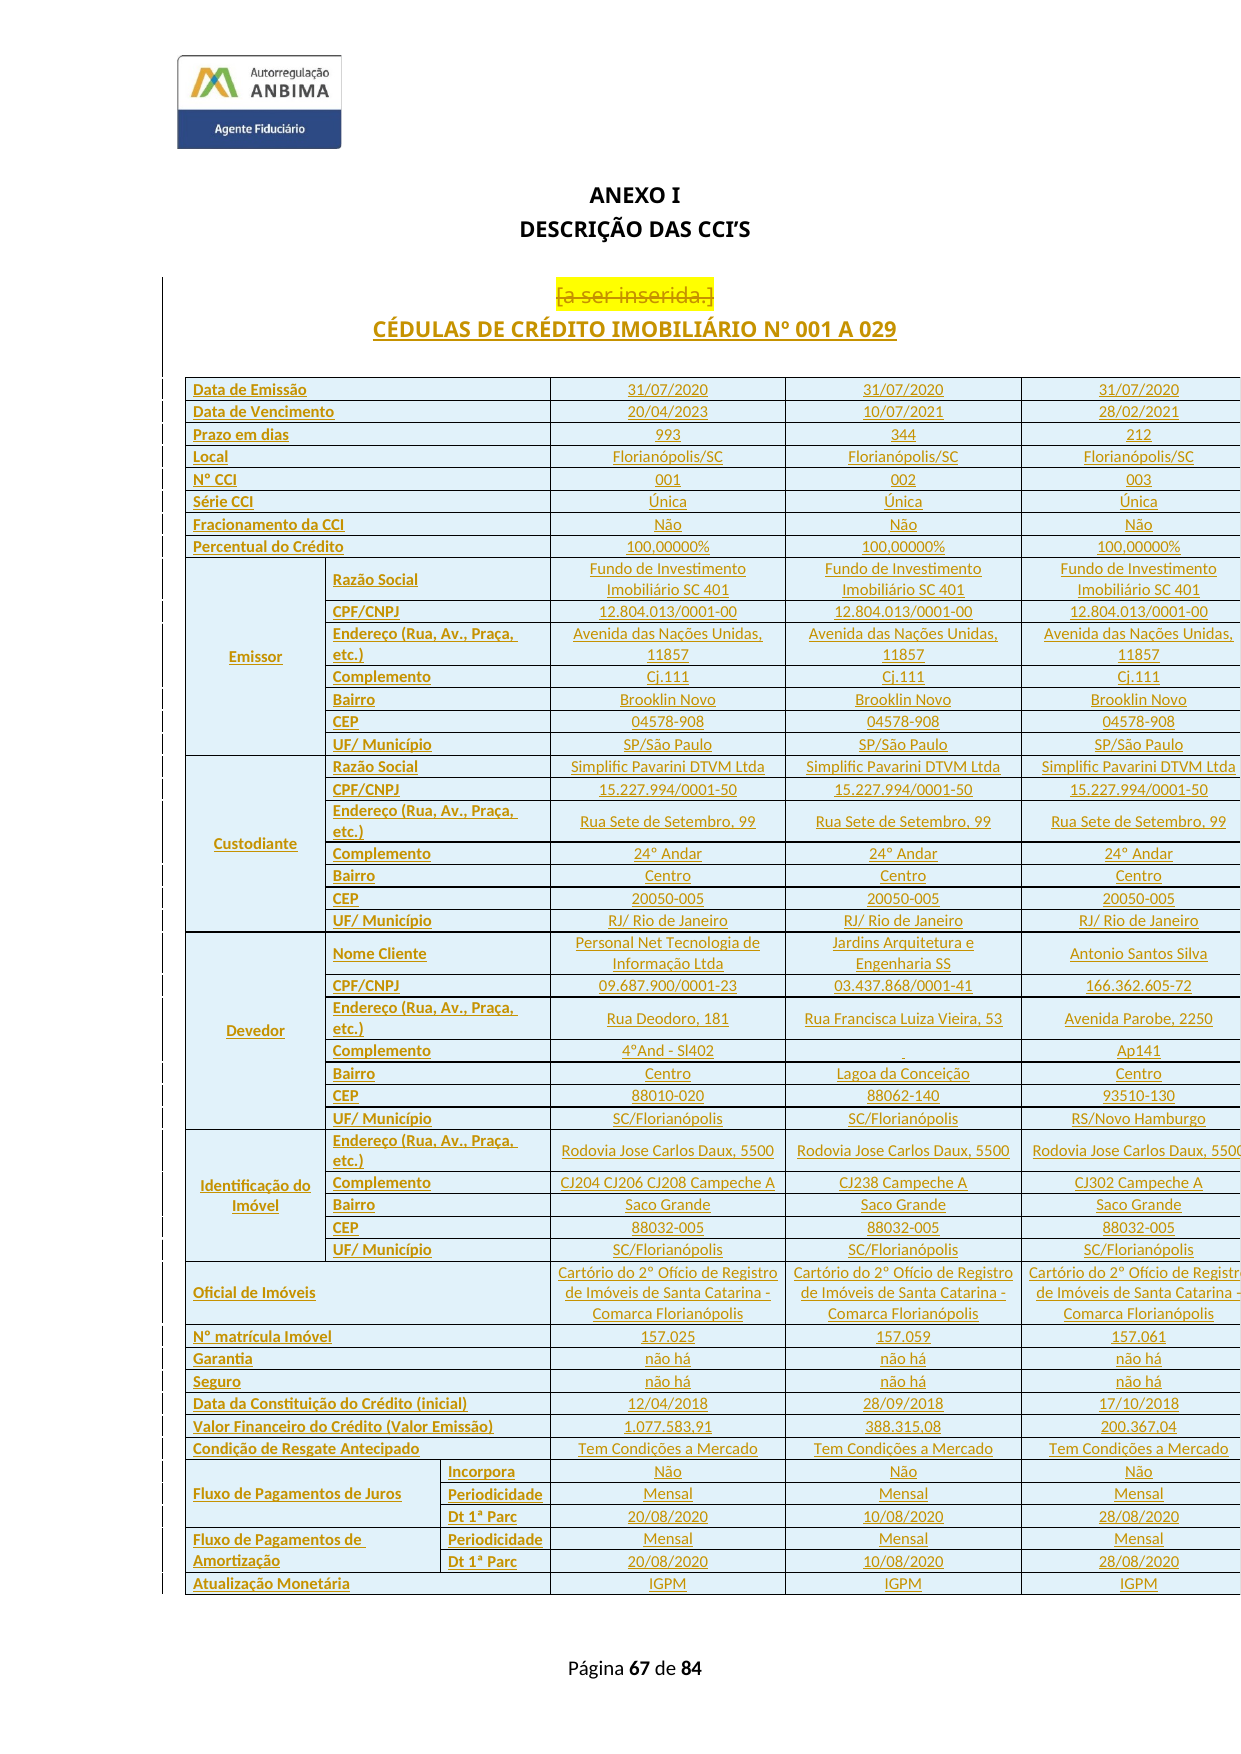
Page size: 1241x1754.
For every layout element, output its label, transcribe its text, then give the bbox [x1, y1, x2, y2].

picture [177, 55, 342, 149]
text descrição DAS CCI’S [177, 211, 1092, 244]
subtitle ANEXO I [177, 177, 1092, 211]
